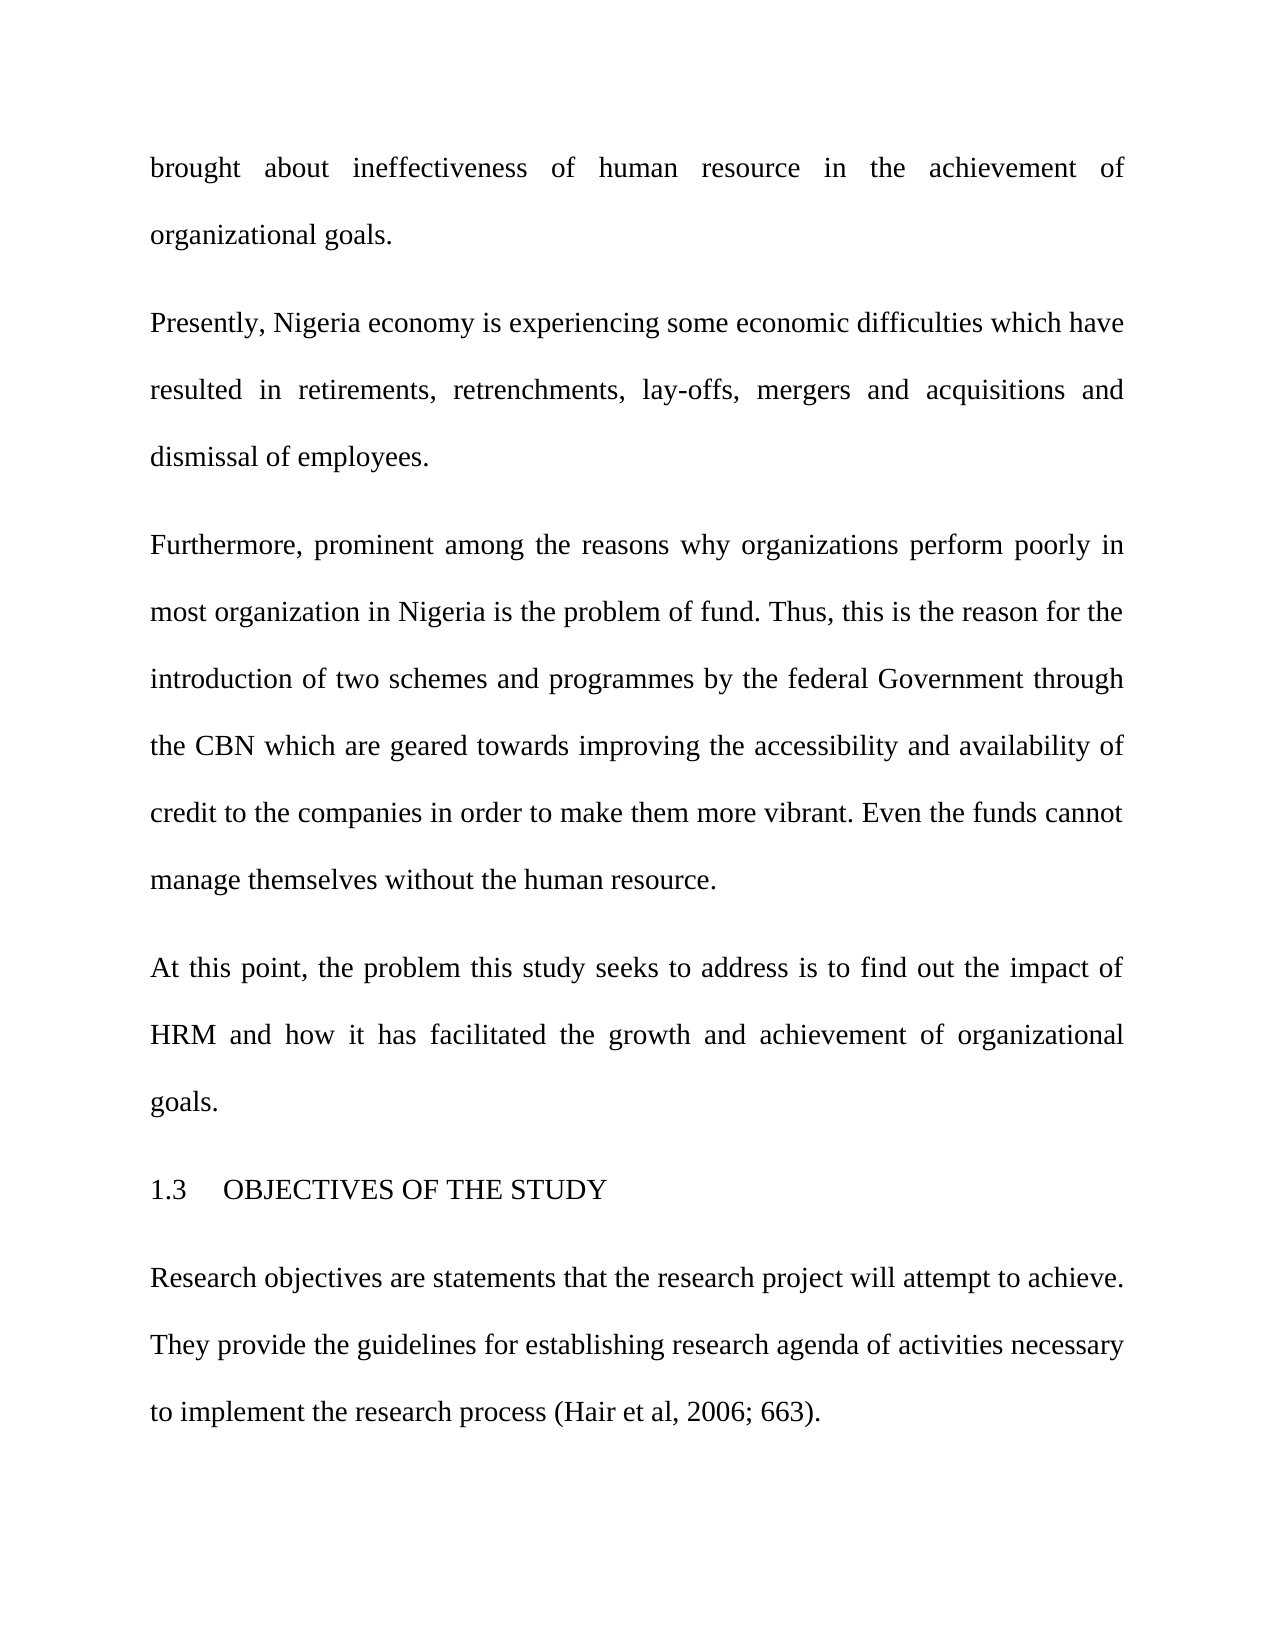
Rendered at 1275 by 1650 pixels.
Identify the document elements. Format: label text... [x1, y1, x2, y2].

text Presently, Nigeria economy is experiencing some economic difficulties which have resulted in retirements, retrenchments, lay-offs, mergers and acquisitions and dismissal of employees. [150, 305, 1125, 473]
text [150, 150, 1125, 251]
text At this point, the problem this study seeks to address is to find out the impact of HRM and how it has facilitated the growth and achievement of organizational goals. [150, 950, 1125, 1118]
text Research objectives are statements that the research project will attempt to achieve. They provide the guidelines for establishing research agenda of activities necessary to implement the research process (Hair et al, 2006; 663). [150, 1260, 1125, 1428]
text 1.3 OBJECTIVES OF THE STUDY [150, 1172, 1125, 1206]
text Furthermore, prominent among the reasons why organizations perform poorly in most organization in Nigeria is the problem of fund. Thus, this is the reason for the introduction of two schemes and programmes by the federal Government through the CBN which are geared towards improving the accessibility and availability of credit to the companies in order to make them more vibrant. Even the funds cannot manage themselves without the human resource. [150, 527, 1125, 896]
